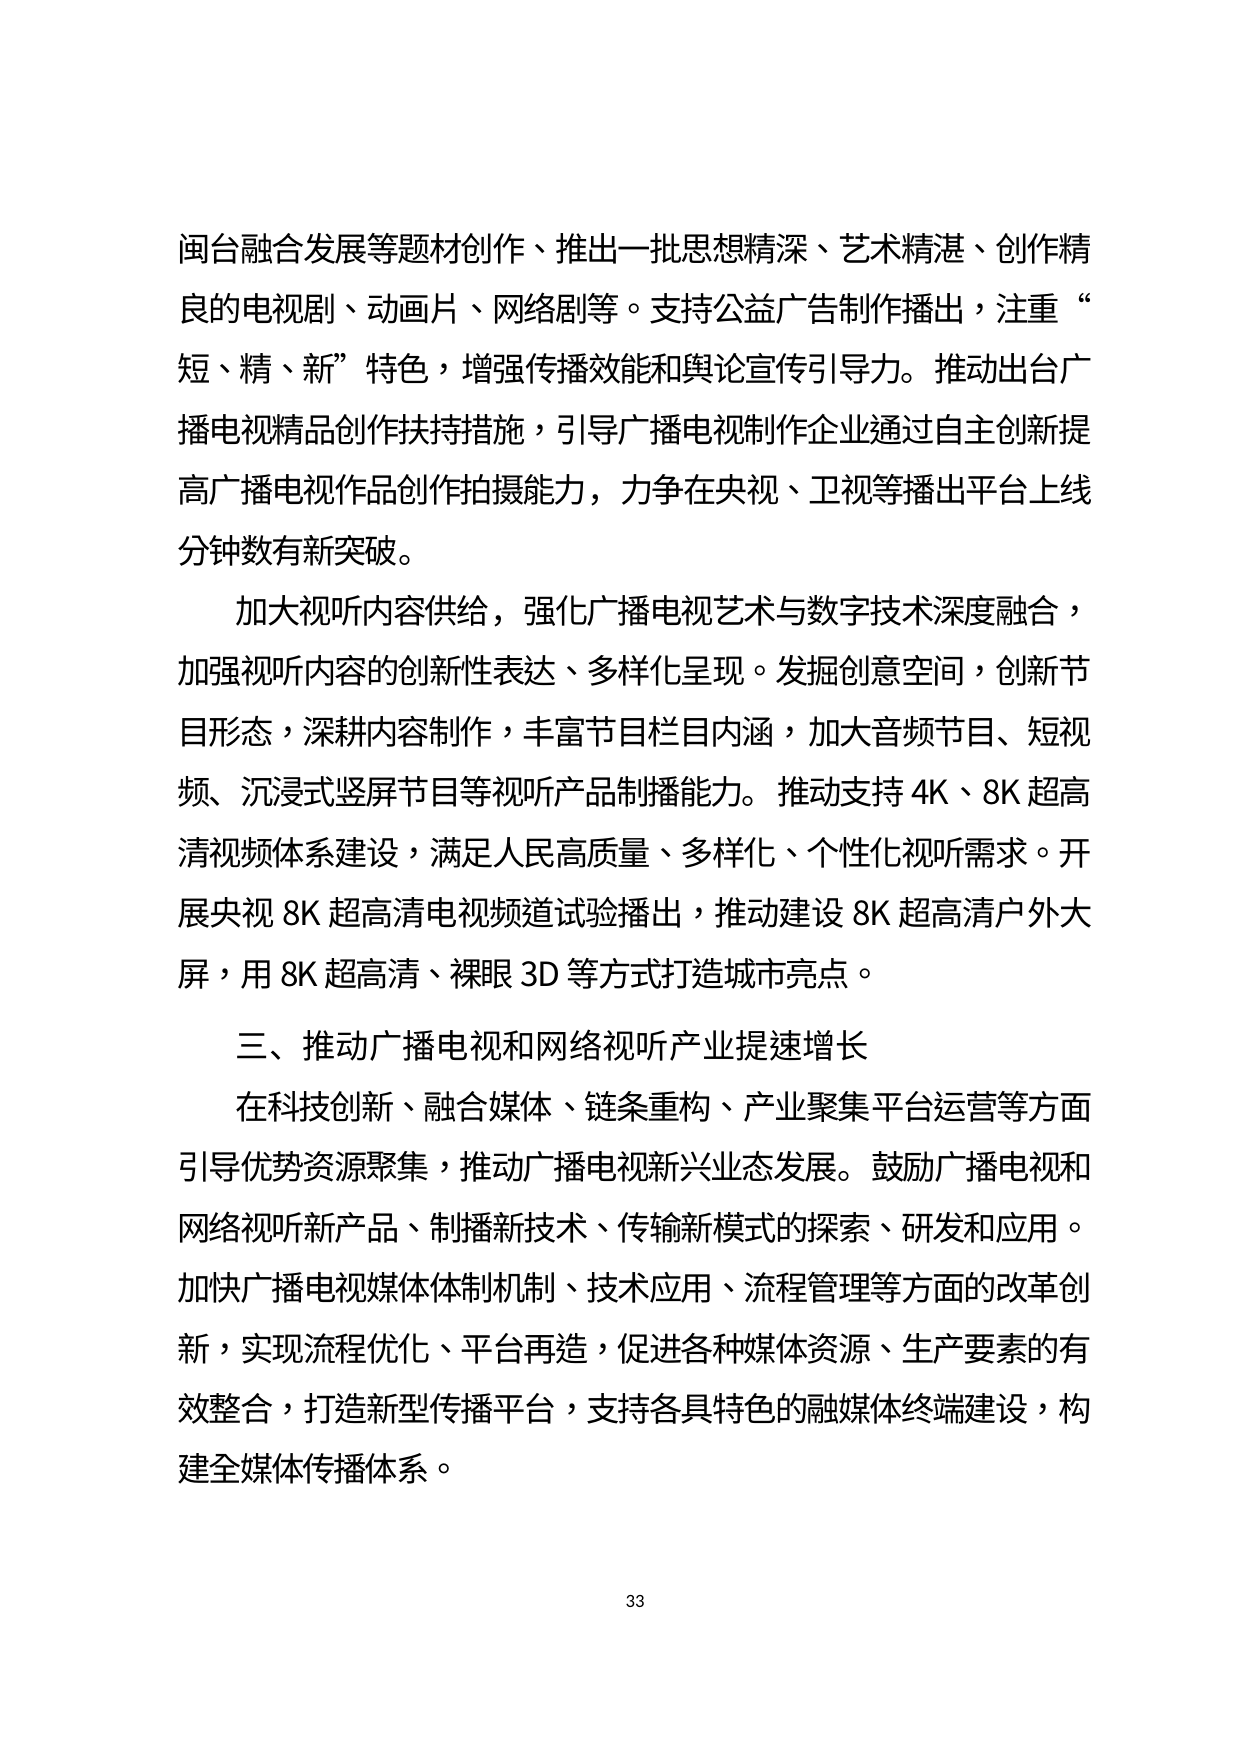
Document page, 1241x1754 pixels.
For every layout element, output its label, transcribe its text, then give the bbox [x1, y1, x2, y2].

text 加大视听内容供给，强化广播电视艺术与数字技术深度融合，加强视听内容的创新性表达、多样化呈现。发掘创意空间，创新节目形态，深耕内容制作，丰富节目栏目内涵，加大音频节目、短视频、沉浸式竖屏节目等视听产品制播能力。推动支持4K、8K超高清视频体系建设，满足人民高质量、多样化、个性化视听需求。开展央视8K超高清电视频道试验播出，推动建设8K超高清户外大屏，用8K超高清、裸眼3D等方式打造城市亮点。 [177, 575, 1092, 998]
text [177, 213, 1092, 575]
text 在科技创新、融合媒体、链条重构、产业聚集平台运营等方面引导优势资源聚集，推动广播电视新兴业态发展。鼓励广播电视和网络视听新产品、制播新技术、传输新模式的探索、研发和应用。加快广播电视媒体体制机制、技术应用、流程管理等方面的改革创新，实现流程优化、平台再造，促进各种媒体资源、生产要素的有效整合，打造新型传播平台，支持各具特色的融媒体终端建设，构建全媒体传播体系。 [177, 1071, 1092, 1494]
text 三、推动广播电视和网络视听产业提速增长 [177, 1011, 1092, 1071]
